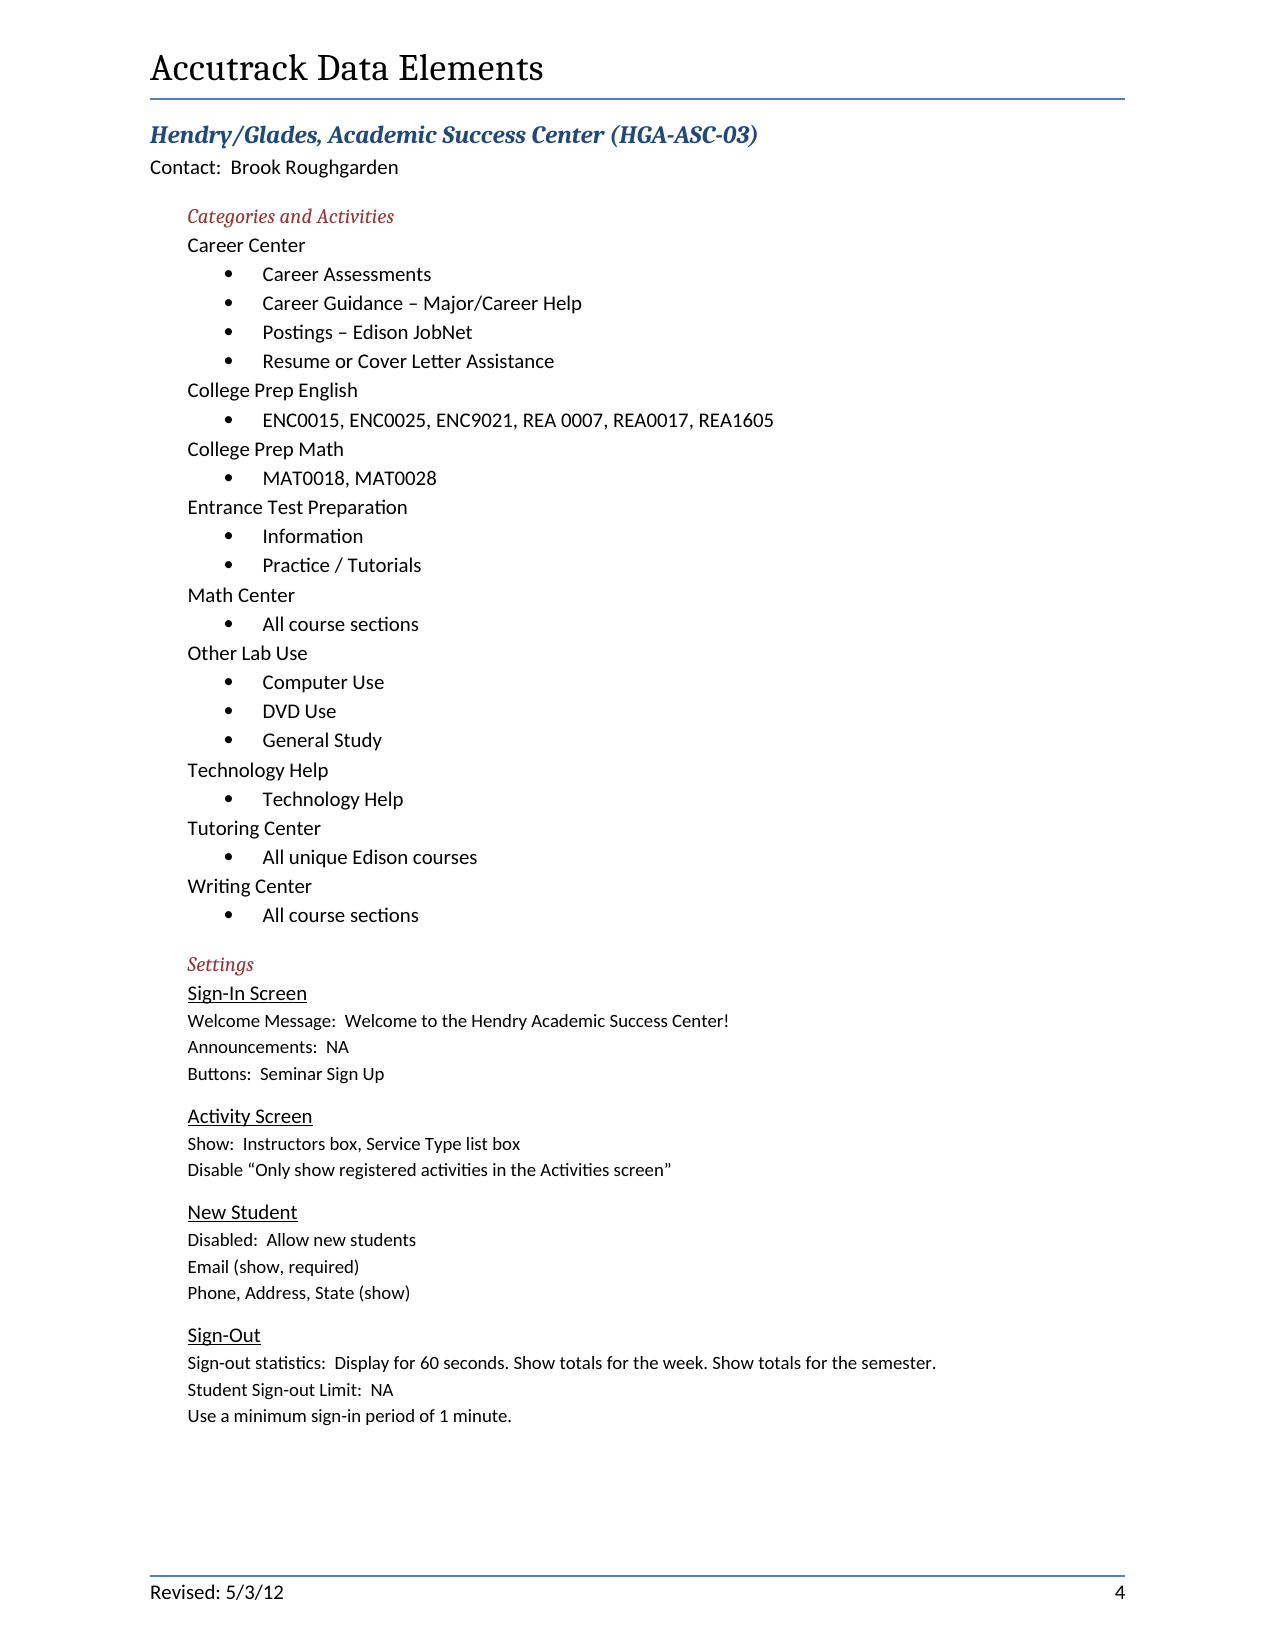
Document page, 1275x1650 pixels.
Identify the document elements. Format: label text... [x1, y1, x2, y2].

text Technology Help [187, 757, 1125, 782]
text Entrance Test Preparation [187, 494, 1125, 520]
text College Prep Math [187, 436, 1125, 461]
text New Student [187, 1199, 1125, 1225]
list All course sections [225, 611, 1125, 636]
text Sign-In Screen [187, 980, 1125, 1006]
list Information [225, 523, 1125, 549]
text Welcome Message: Welcome to the Hendry Academic Success Center! [187, 1009, 1125, 1032]
subtitle Categories and Activities [187, 204, 1125, 228]
text Sign-out statistics: Display for 60 seconds. Show totals for the week. Show totals for the semester. [187, 1351, 1125, 1374]
list ENC0015, ENC0025, ENC9021, REA 0007, REA0017, REA1605 [225, 407, 1125, 432]
text Disabled: Allow new students [187, 1228, 1125, 1251]
subtitle Hendry/Glades, Academic Success Center (HGA-ASC-03) [150, 121, 1125, 150]
list Career Assessments [225, 261, 1125, 286]
list Postings – Edison JobNet [225, 319, 1125, 345]
list DVD Use [225, 698, 1125, 724]
subtitle Settings [187, 953, 1125, 977]
list All unique Edison courses [225, 844, 1125, 870]
text Career Center [187, 232, 1125, 257]
list Career Guidance – Major/Career Help [225, 290, 1125, 316]
text Writing Center [187, 873, 1125, 899]
text Other Lab Use [187, 640, 1125, 666]
text College Prep English [187, 378, 1125, 403]
text Disable “Only show registered activities in the Activities screen” [187, 1158, 1125, 1181]
text Phone, Address, State (show) [187, 1281, 1125, 1304]
list Practice / Tutorials [225, 553, 1125, 578]
text Contact: Brook Roughgarden [150, 154, 1125, 180]
list Resume or Cover Letter Assistance [225, 348, 1125, 374]
text Announcements: NA [187, 1036, 1125, 1058]
list MAT0018, MAT0028 [225, 465, 1125, 491]
text Email (show, required) [187, 1255, 1125, 1278]
text Use a minimum sign-in period of 1 minute. [187, 1404, 1125, 1427]
list Technology Help [225, 786, 1125, 811]
list Computer Use [225, 669, 1125, 695]
text Math Center [187, 582, 1125, 607]
text Activity Screen [187, 1103, 1125, 1128]
text Show: Instructors box, Service Type list box [187, 1132, 1125, 1155]
text Sign-Out [187, 1322, 1125, 1348]
text Tutoring Center [187, 815, 1125, 841]
text Student Sign-out Limit: NA [187, 1378, 1125, 1401]
list All course sections [225, 903, 1125, 928]
list General Study [225, 728, 1125, 753]
text Buttons: Seminar Sign Up [187, 1062, 1125, 1085]
